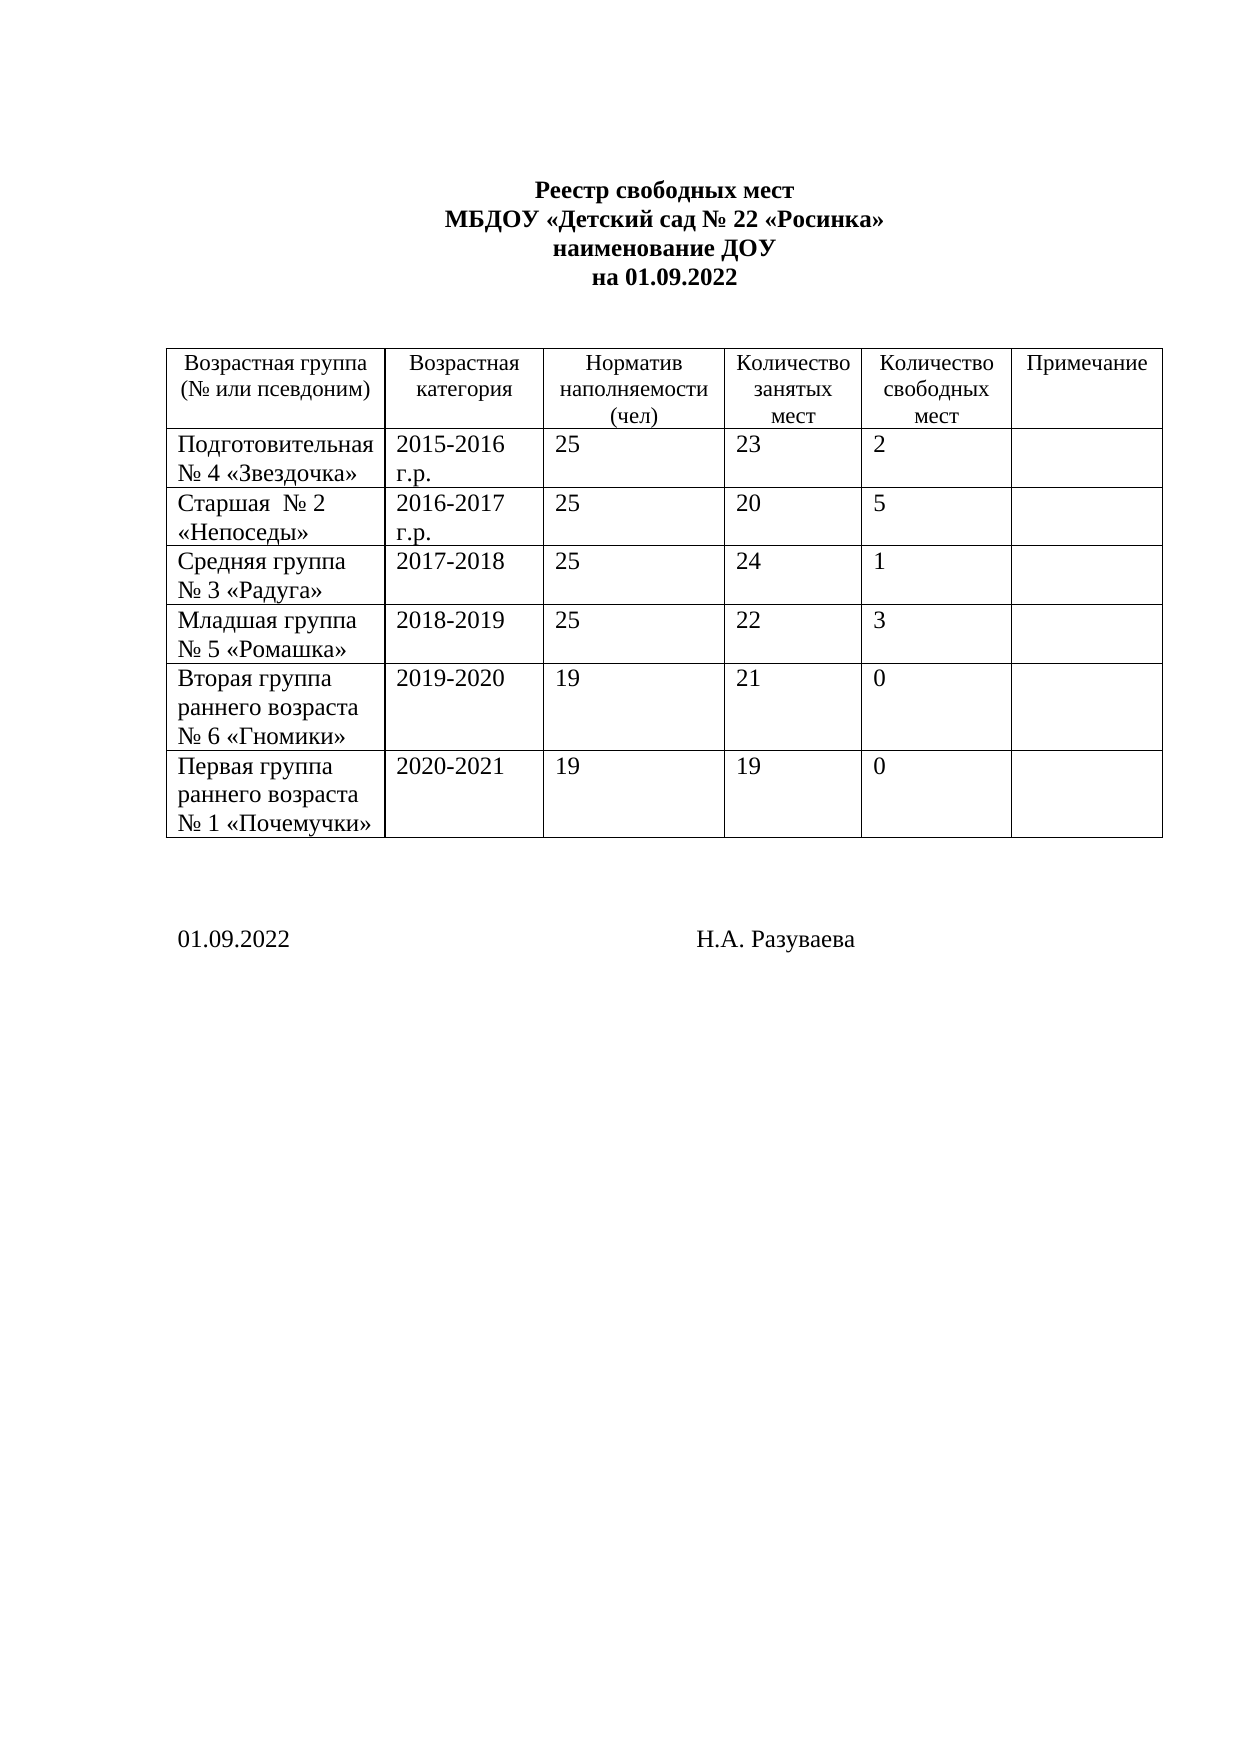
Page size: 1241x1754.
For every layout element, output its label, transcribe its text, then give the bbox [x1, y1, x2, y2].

table_cell 20 [725, 488, 861, 545]
table_cell Подготовительная № 4 «Звездочка» [167, 429, 384, 487]
text наименование ДОУ [177, 233, 1152, 262]
table_cell 5 [862, 488, 1011, 545]
table_cell 19 [544, 664, 724, 750]
table_cell [1012, 546, 1162, 604]
table_header Примечание [1012, 349, 1162, 428]
table_cell 19 [725, 751, 861, 837]
table_cell 0 [862, 751, 1011, 837]
table_cell 2015-2016 г.р. [386, 429, 543, 487]
table_cell 2016-2017 г.р. [386, 488, 543, 545]
table_header Количество свободных мест [862, 349, 1011, 428]
table_cell Средняя группа № 3 «Радуга» [167, 546, 384, 604]
table_cell 2017-2018 [386, 546, 543, 604]
table_cell Первая группа раннего возраста № 1 «Почемучки» [167, 751, 384, 837]
table_cell 1 [862, 546, 1011, 604]
text 01.09.2022 Н.А. Разуваева [177, 924, 1152, 953]
table_header Возрастная группа (№ или псевдоним) [167, 349, 384, 428]
table_cell 22 [725, 605, 861, 662]
table_cell 3 [862, 605, 1011, 662]
table_cell 19 [544, 751, 724, 837]
table_cell 25 [544, 488, 724, 545]
table_cell 25 [544, 546, 724, 604]
table_cell 21 [725, 664, 861, 750]
table_cell 2020-2021 [386, 751, 543, 837]
table_cell 2019-2020 [386, 664, 543, 750]
text МБДОУ «Детский сад № 22 «Росинка» [177, 204, 1152, 233]
table_cell 23 [725, 429, 861, 487]
table_cell [1012, 429, 1162, 487]
table_cell [1012, 488, 1162, 545]
text Реестр свободных мест [177, 176, 1152, 204]
table_cell 0 [862, 664, 1011, 750]
table_cell Младшая группа № 5 «Ромашка» [167, 605, 384, 662]
table_cell 25 [544, 429, 724, 487]
table_cell Старшая № 2 «Непоседы» [167, 488, 384, 545]
table_cell [1012, 605, 1162, 662]
table_header Возрастная категория [386, 349, 543, 428]
table_header Норматив наполняемости (чел) [544, 349, 724, 428]
table_cell 25 [544, 605, 724, 662]
table_cell 2018-2019 [386, 605, 543, 662]
table_cell [1012, 664, 1162, 750]
text на 01.09.2022 [177, 262, 1152, 291]
table_cell Вторая группа раннего возраста № 6 «Гномики» [167, 664, 384, 750]
table_cell [1012, 751, 1162, 837]
table_cell 24 [725, 546, 861, 604]
table_cell 2 [862, 429, 1011, 487]
table_header Количество занятых мест [725, 349, 861, 428]
